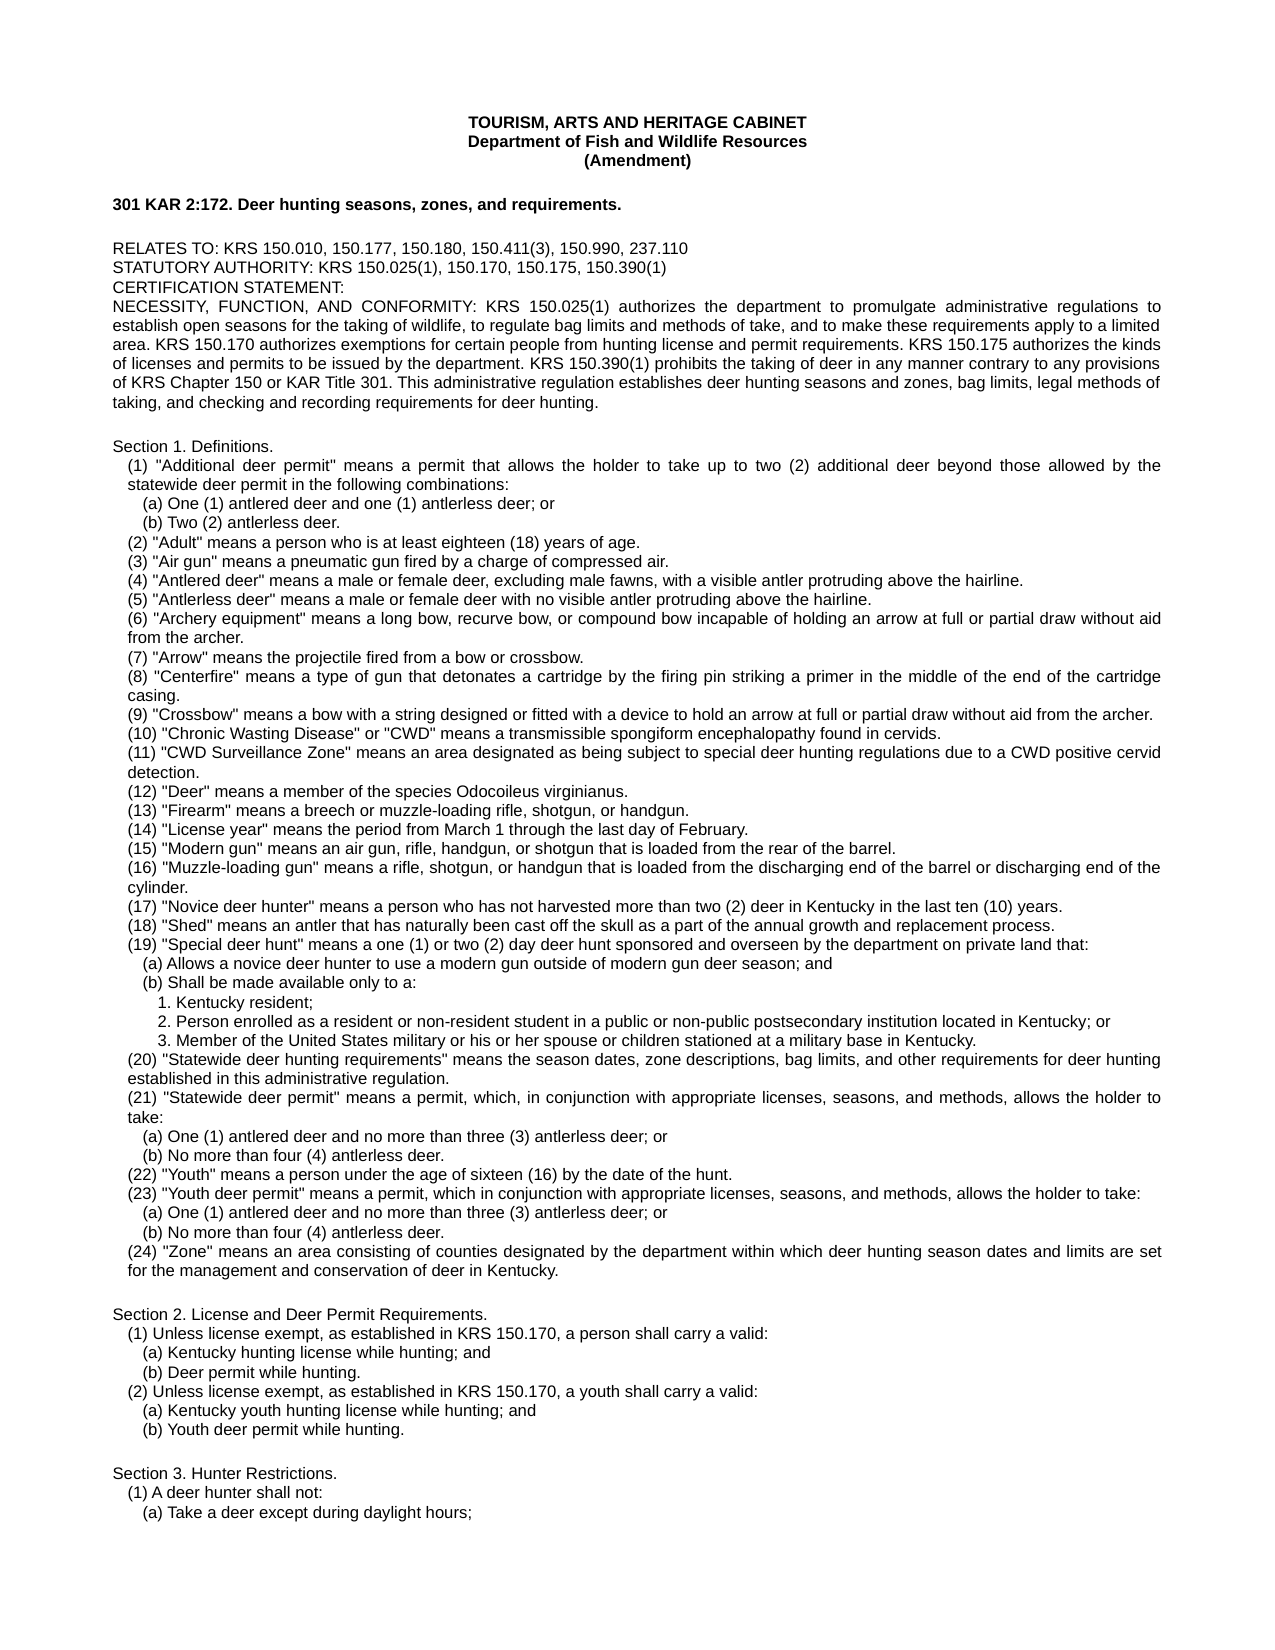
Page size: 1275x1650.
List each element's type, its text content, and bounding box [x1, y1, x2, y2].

text (23) "Youth deer permit" means a permit, which in conjunction with appropriate licenses, seasons, and methods, allows the holder to take: [127, 1184, 1162, 1203]
text (1) "Additional deer permit" means a permit that allows the holder to take up to two (2) additional deer beyond those allowed by the statewide deer permit in the following combinations: [127, 456, 1162, 494]
text (a) One (1) antlered deer and one (1) antlerless deer; or [142, 494, 1162, 513]
text (2) Unless license exempt, as established in KRS 150.170, a youth shall carry a valid: [127, 1382, 1162, 1401]
text (1) Unless license exempt, as established in KRS 150.170, a person shall carry a valid: [127, 1324, 1162, 1343]
text 1. Kentucky resident; [157, 992, 1162, 1012]
text (14) "License year" means the period from March 1 through the last day of February. [127, 820, 1162, 839]
text (13) "Firearm" means a breech or muzzle-loading rifle, shotgun, or handgun. [127, 801, 1162, 820]
text (9) "Crossbow" means a bow with a string designed or fitted with a device to hold an arrow at full or partial draw without aid from the archer. [127, 705, 1162, 724]
text (a) Take a deer except during daylight hours; [142, 1502, 1162, 1522]
text STATUTORY AUTHORITY: KRS 150.025(1), 150.170, 150.175, 150.390(1) [112, 258, 1162, 277]
text (10) "Chronic Wasting Disease" or "CWD" means a transmissible spongiform encephalopathy found in cervids. [127, 724, 1162, 743]
text (19) "Special deer hunt" means a one (1) or two (2) day deer hunt sponsored and overseen by the department on private land that: [127, 935, 1162, 954]
text (a) Kentucky hunting license while hunting; and [142, 1343, 1162, 1362]
text CERTIFICATION STATEMENT: [112, 277, 1162, 297]
text (b) No more than four (4) antlerless deer. [142, 1222, 1162, 1242]
text (3) "Air gun" means a pneumatic gun fired by a charge of compressed air. [127, 552, 1162, 571]
text (16) "Muzzle-loading gun" means a rifle, shotgun, or handgun that is loaded from the discharging end of the barrel or discharging end of the cylinder. [127, 858, 1162, 897]
text (15) "Modern gun" means an air gun, rifle, handgun, or shotgun that is loaded from the rear of the barrel. [127, 839, 1162, 858]
text 3. Member of the United States military or his or her spouse or children stationed at a military base in Kentucky. [157, 1031, 1162, 1050]
text (7) "Arrow" means the projectile fired from a bow or crossbow. [127, 647, 1162, 667]
text (a) One (1) antlered deer and no more than three (3) antlerless deer; or [142, 1127, 1162, 1146]
text (Amendment) [112, 151, 1162, 170]
text (11) "CWD Surveillance Zone" means an area designated as being subject to special deer hunting regulations due to a CWD positive cervid detection. [127, 743, 1162, 782]
text (5) "Antlerless deer" means a male or female deer with no visible antler protruding above the hairline. [127, 590, 1162, 609]
text (b) Two (2) antlerless deer. [142, 513, 1162, 532]
text (1) A deer hunter shall not: [127, 1483, 1162, 1502]
text Department of Fish and Wildlife Resources [112, 132, 1162, 151]
text (2) "Adult" means a person who is at least eighteen (18) years of age. [127, 532, 1162, 552]
text NECESSITY, FUNCTION, AND CONFORMITY: KRS 150.025(1) authorizes the department to promulgate administrative regulations to establish open seasons for the taking of wildlife, to regulate bag limits and methods of take, and to make these requirements apply to a limited area. KRS 150.170 authorizes exemptions for certain people from hunting license and permit requirements. KRS 150.175 authorizes the kinds of licenses and permits to be issued by the department. KRS 150.390(1) prohibits the taking of deer in any manner contrary to any provisions of KRS Chapter 150 or KAR Title 301. This administrative regulation establishes deer hunting seasons and zones, bag limits, legal methods of taking, and checking and recording requirements for deer hunting. [112, 297, 1162, 412]
text (22) "Youth" means a person under the age of sixteen (16) by the date of the hunt. [127, 1165, 1162, 1184]
text (4) "Antlered deer" means a male or female deer, excluding male fawns, with a visible antler protruding above the hairline. [127, 571, 1162, 590]
text Section 3. Hunter Restrictions. [112, 1464, 1162, 1483]
text (b) Youth deer permit while hunting. [142, 1420, 1162, 1439]
text Section 2. License and Deer Permit Requirements. [112, 1305, 1162, 1324]
text (18) "Shed" means an antler that has naturally been cast off the skull as a part of the annual growth and replacement process. [127, 916, 1162, 935]
text (a) One (1) antlered deer and no more than three (3) antlerless deer; or [142, 1203, 1162, 1222]
text Section 1. Definitions. [112, 437, 1162, 456]
text (12) "Deer" means a member of the species Odocoileus virginianus. [127, 782, 1162, 801]
text (a) Allows a novice deer hunter to use a modern gun outside of modern gun deer season; and [142, 954, 1162, 973]
text RELATES TO: KRS 150.010, 150.177, 150.180, 150.411(3), 150.990, 237.110 [112, 239, 1162, 258]
text (8) "Centerfire" means a type of gun that detonates a cartridge by the firing pin striking a primer in the middle of the end of the cartridge casing. [127, 667, 1162, 705]
text (20) "Statewide deer hunting requirements" means the season dates, zone descriptions, bag limits, and other requirements for deer hunting established in this administrative regulation. [127, 1050, 1162, 1088]
text 301 KAR 2:172. Deer hunting seasons, zones, and requirements. [112, 195, 1162, 214]
text (21) "Statewide deer permit" means a permit, which, in conjunction with appropriate licenses, seasons, and methods, allows the holder to take: [127, 1088, 1162, 1127]
text (a) Kentucky youth hunting license while hunting; and [142, 1401, 1162, 1420]
text (b) No more than four (4) antlerless deer. [142, 1146, 1162, 1165]
text TOURISM, ARTS AND HERITAGE CABINET [112, 112, 1162, 132]
text 2. Person enrolled as a resident or non-resident student in a public or non-public postsecondary institution located in Kentucky; or [157, 1012, 1162, 1031]
text (b) Deer permit while hunting. [142, 1362, 1162, 1382]
text (17) "Novice deer hunter" means a person who has not harvested more than two (2) deer in Kentucky in the last ten (10) years. [127, 897, 1162, 916]
text (6) "Archery equipment" means a long bow, recurve bow, or compound bow incapable of holding an arrow at full or partial draw without aid from the archer. [127, 609, 1162, 647]
text (b) Shall be made available only to a: [142, 973, 1162, 992]
text (24) "Zone" means an area consisting of counties designated by the department within which deer hunting season dates and limits are set for the management and conservation of deer in Kentucky. [127, 1242, 1162, 1280]
